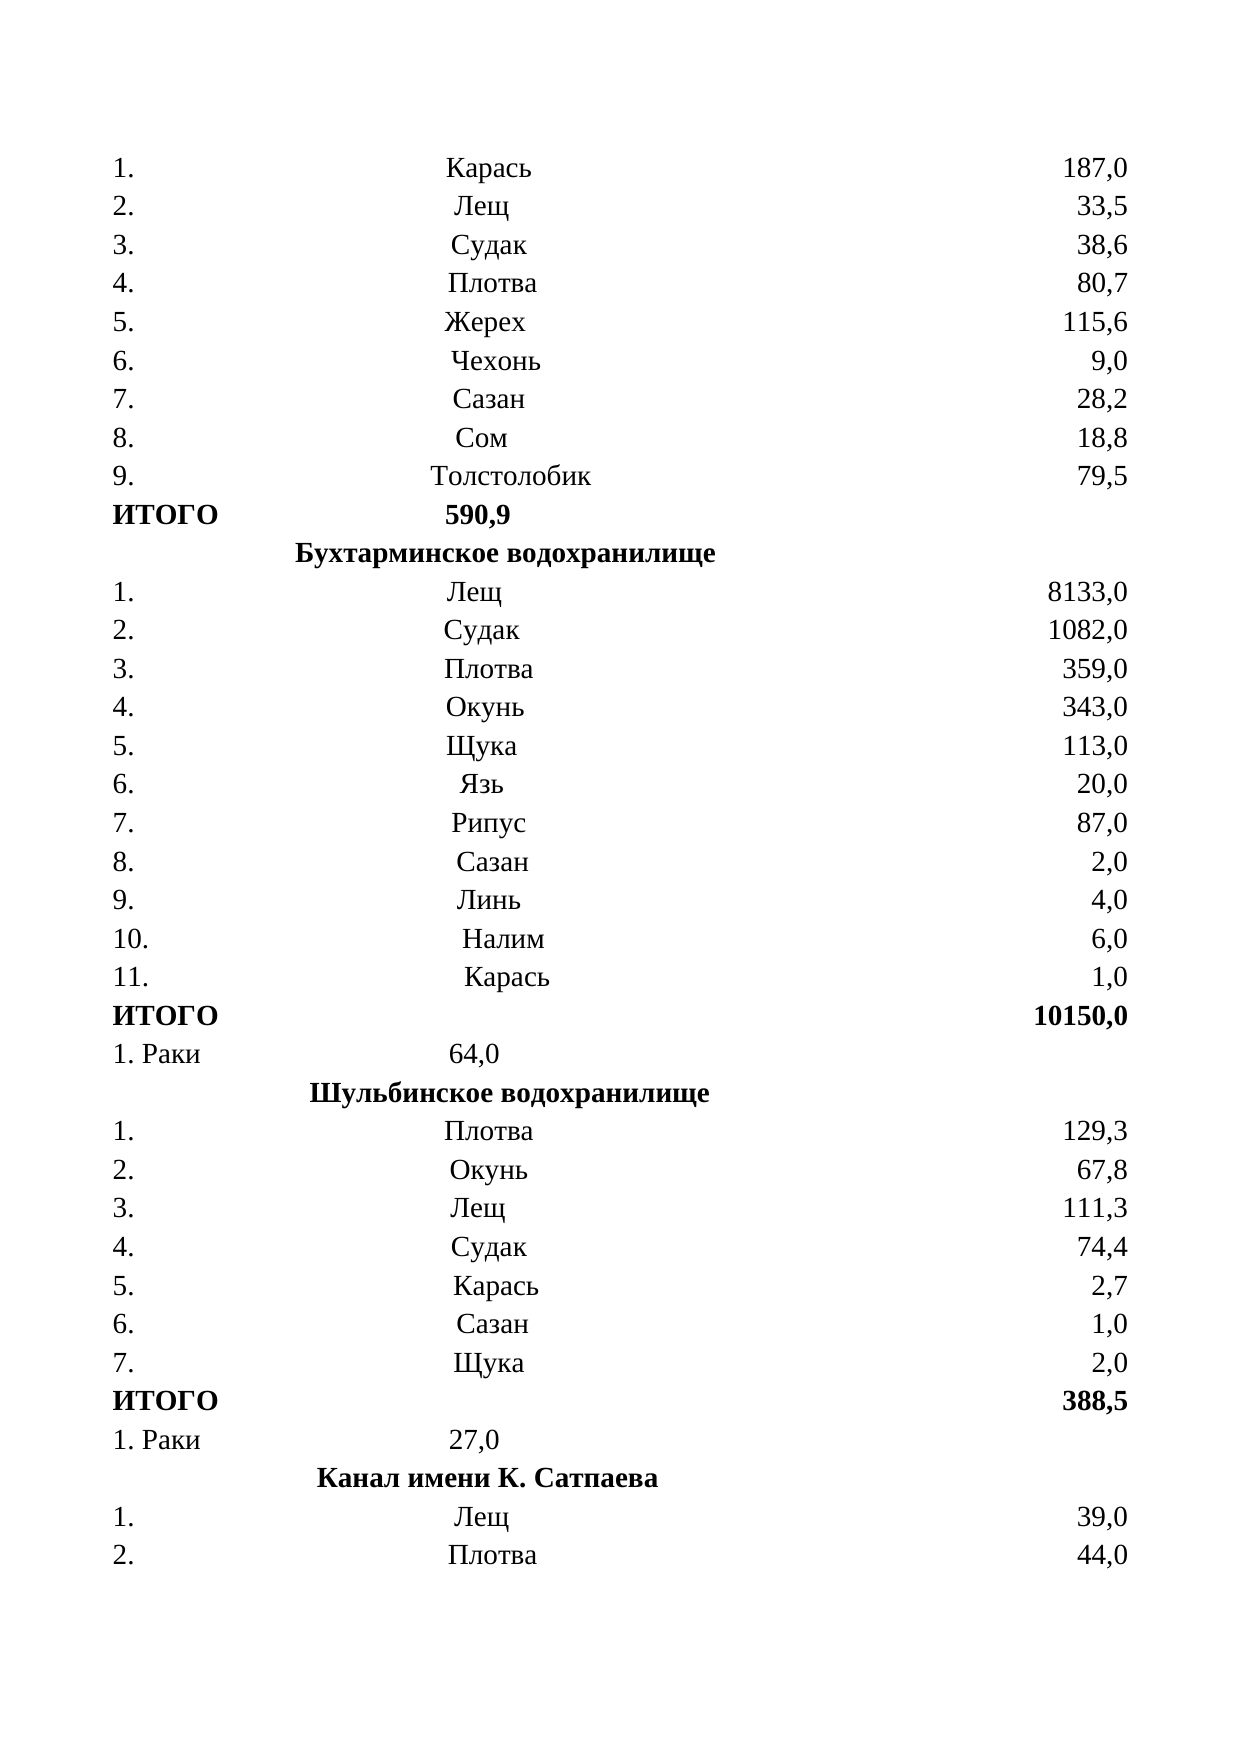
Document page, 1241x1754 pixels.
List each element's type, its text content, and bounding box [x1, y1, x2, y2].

text Бухтарминское водохранилище [112, 535, 1128, 569]
text 1. Плотва 129,3 2. Окунь 67,8 3. Лещ 111,3 4. Судак 74,4 5. Карась 2,7 6. Сазан 1,0 7. Щука 2,0 ИТОГО 388,5 1. Раки 27,0 [112, 1113, 1128, 1455]
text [112, 1499, 1128, 1571]
text Шульбинское водохранилище [112, 1075, 1128, 1108]
text 1. Лещ 8133,0 2. Судак 1082,0 3. Плотва 359,0 4. Окунь 343,0 5. Щука 113,0 6. Язь 20,0 7. Рипус 87,0 8. Сазан 2,0 9. Линь 4,0 10. Налим 6,0 11. Карась 1,0 ИТОГО 10150,0 1. Раки 64,0 [112, 574, 1128, 1070]
text Канал имени К. Сатпаева [112, 1460, 1128, 1494]
text 1. Карась 187,0 2. Лещ 33,5 3. Судак 38,6 4. Плотва 80,7 5. Жерех 115,6 6. Чехонь 9,0 7. Сазан 28,2 8. Сом 18,8 9. Толстолобик 79,5 ИТОГО 590,9 [112, 150, 1128, 530]
